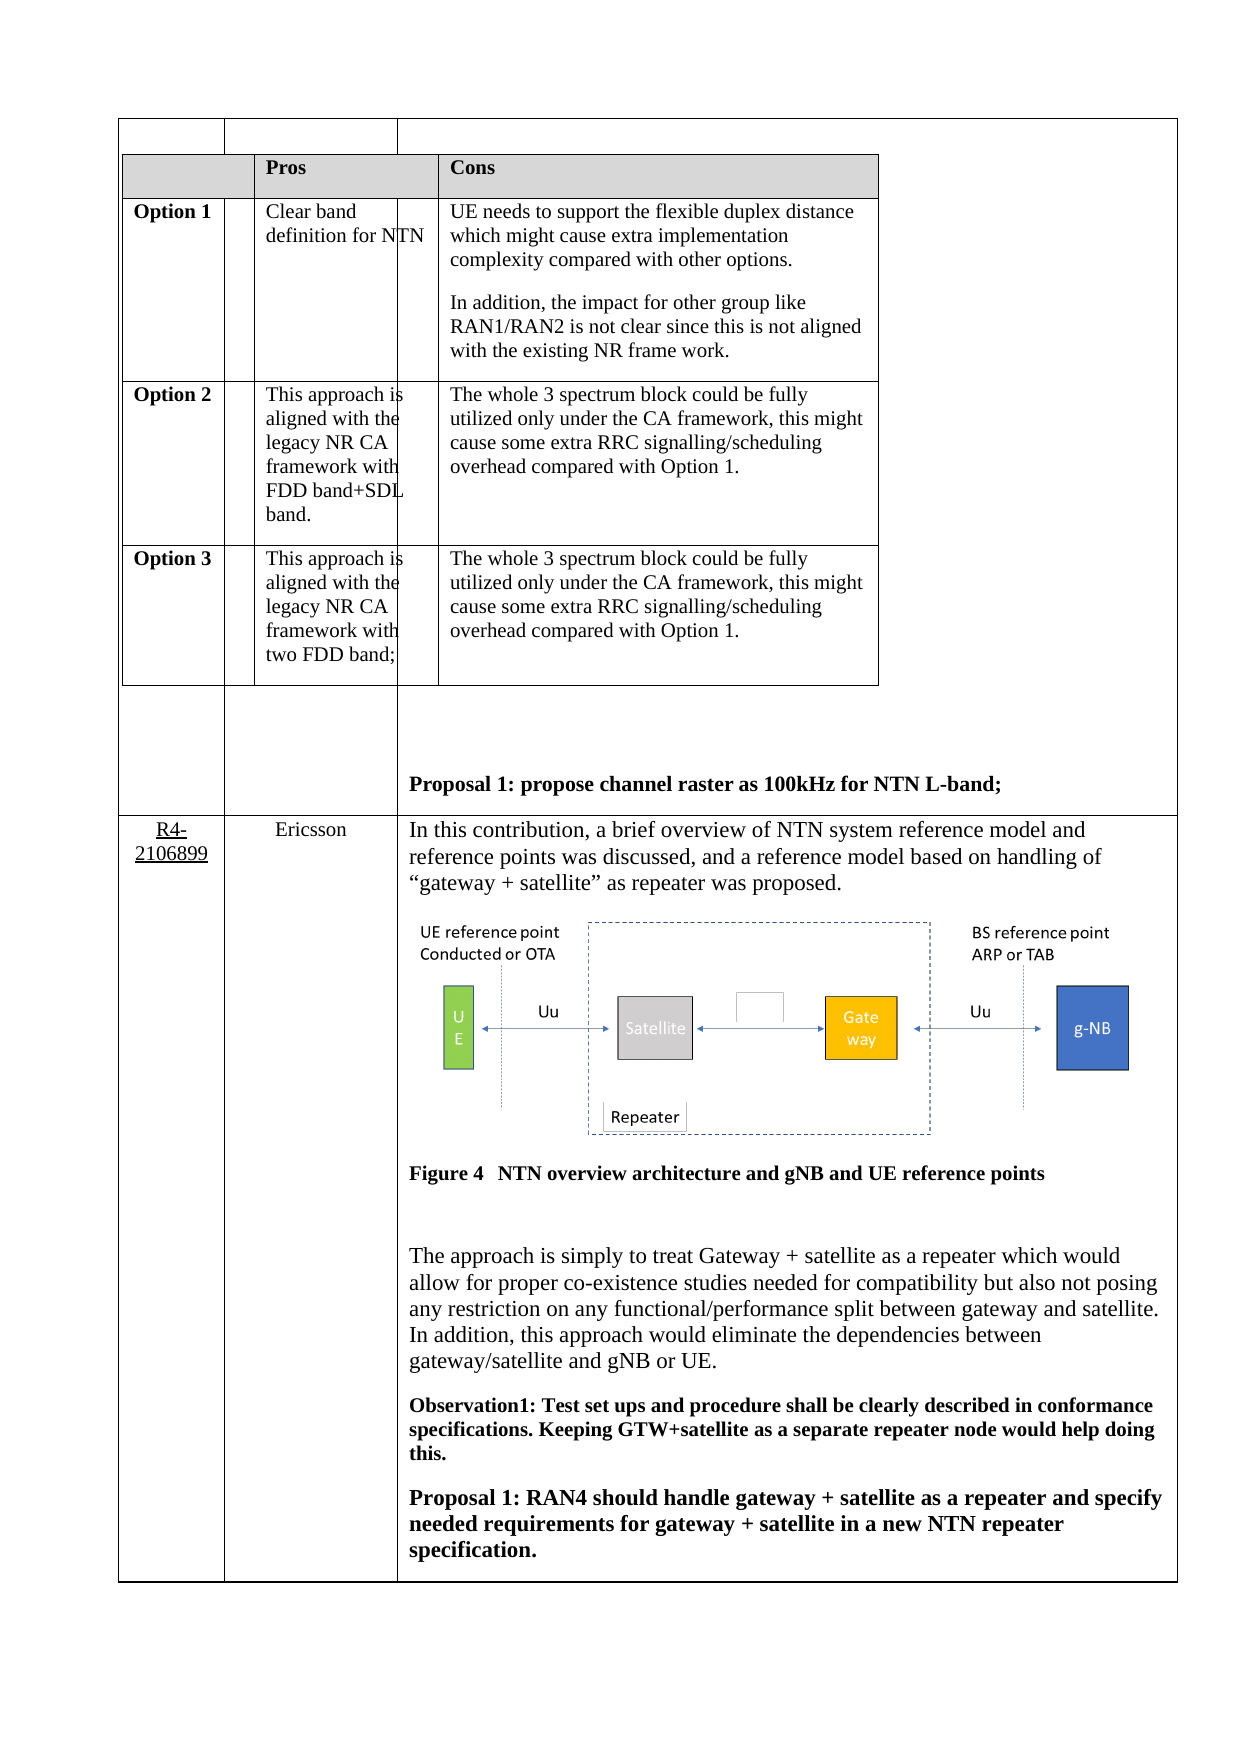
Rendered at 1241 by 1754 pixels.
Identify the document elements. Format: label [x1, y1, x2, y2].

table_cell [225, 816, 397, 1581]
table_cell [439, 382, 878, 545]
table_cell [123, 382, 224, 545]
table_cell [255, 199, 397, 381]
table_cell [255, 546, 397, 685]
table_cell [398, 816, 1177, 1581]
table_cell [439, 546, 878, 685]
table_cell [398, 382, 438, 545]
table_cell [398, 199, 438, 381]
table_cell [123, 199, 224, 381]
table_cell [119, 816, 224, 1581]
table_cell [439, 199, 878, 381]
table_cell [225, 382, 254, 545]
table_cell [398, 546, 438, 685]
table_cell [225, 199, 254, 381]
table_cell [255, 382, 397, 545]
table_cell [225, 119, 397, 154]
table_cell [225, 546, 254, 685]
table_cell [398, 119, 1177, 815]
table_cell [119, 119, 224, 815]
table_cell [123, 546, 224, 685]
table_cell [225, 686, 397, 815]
picture [408, 914, 1129, 1142]
